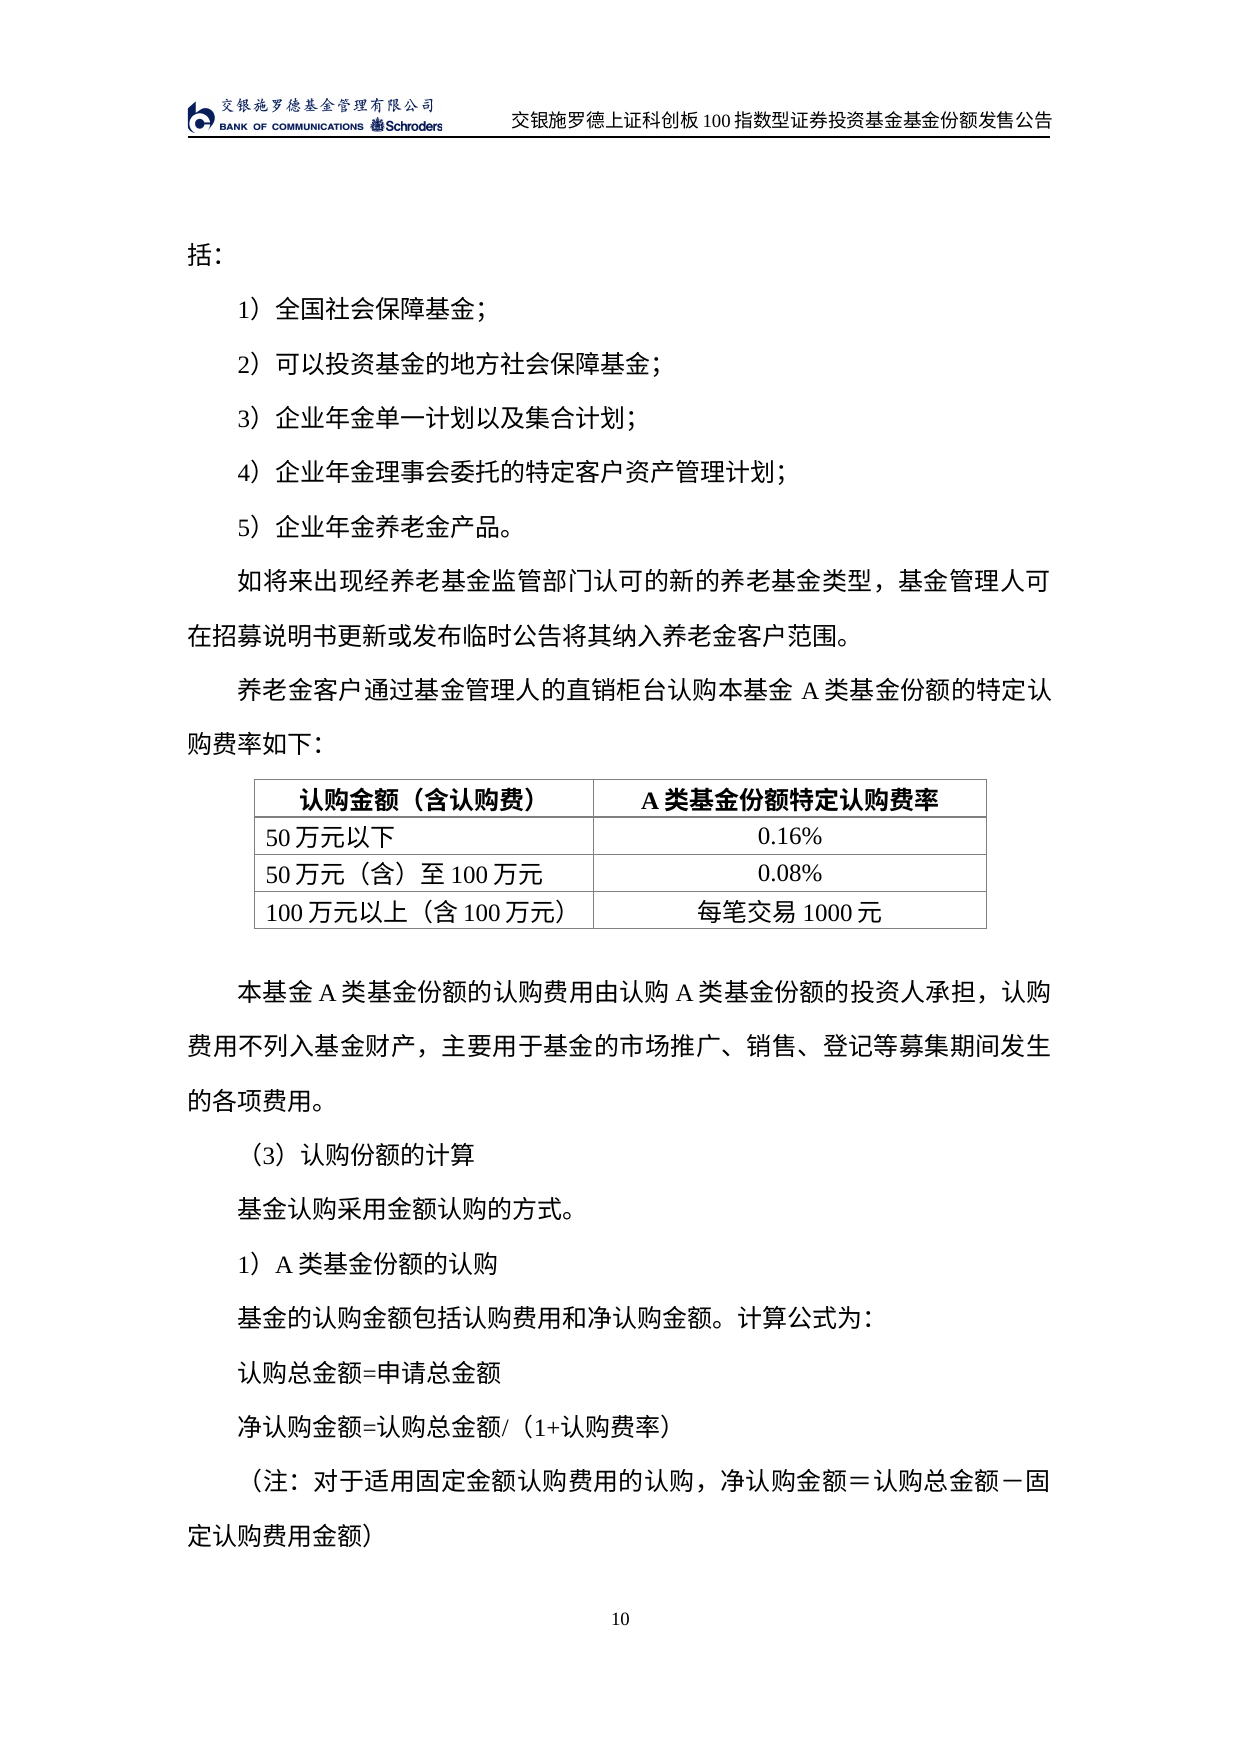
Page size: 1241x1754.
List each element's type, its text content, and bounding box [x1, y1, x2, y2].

text 本基金A类基金份额的认购费用由认购A类基金份额的投资人承担，认购费用不列入基金财产，主要用于基金的市场推广、销售、登记等募集期间发生的各项费用。 [187, 972, 1053, 1117]
table_cell 0.08% [594, 855, 986, 891]
text 养老金客户通过基金管理人的直销柜台认购本基金A类基金份额的特定认购费率如下： [187, 670, 1053, 761]
text 5）企业年金养老金产品。 [187, 507, 1053, 543]
text 净认购金额=认购总金额/（1+认购费率） [187, 1407, 1053, 1444]
table_cell 每笔交易1000元 [594, 892, 986, 928]
table_header A类基金份额特定认购费率 [594, 780, 986, 816]
table_cell 50万元以下 [255, 818, 593, 854]
table_cell 50万元（含）至100万元 [255, 855, 593, 891]
table_cell 100万元以上（含100万元） [255, 892, 593, 928]
text 如将来出现经养老基金监管部门认可的新的养老基金类型，基金管理人可在招募说明书更新或发布临时公告将其纳入养老金客户范围。 [187, 562, 1053, 652]
text 1）A类基金份额的认购 [187, 1244, 1053, 1281]
text 1）全国社会保障基金； [187, 290, 1053, 326]
table_cell 0.16% [594, 818, 986, 854]
text 认购总金额=申请总金额 [187, 1353, 1053, 1389]
text 基金认购采用金额认购的方式。 [187, 1190, 1053, 1226]
text 4）企业年金理事会委托的特定客户资产管理计划； [187, 453, 1053, 489]
table_header 认购金额（含认购费） [255, 780, 593, 816]
text （注：对于适用固定金额认购费用的认购，净认购金额＝认购总金额－固定认购费用金额） [187, 1462, 1053, 1552]
picture [187, 98, 443, 133]
text 基金的认购金额包括认购费用和净认购金额。计算公式为： [187, 1299, 1053, 1335]
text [187, 235, 1053, 272]
text 3）企业年金单一计划以及集合计划； [187, 398, 1053, 435]
text 2）可以投资基金的地方社会保障基金； [187, 344, 1053, 380]
text （3）认购份额的计算 [187, 1136, 1053, 1172]
